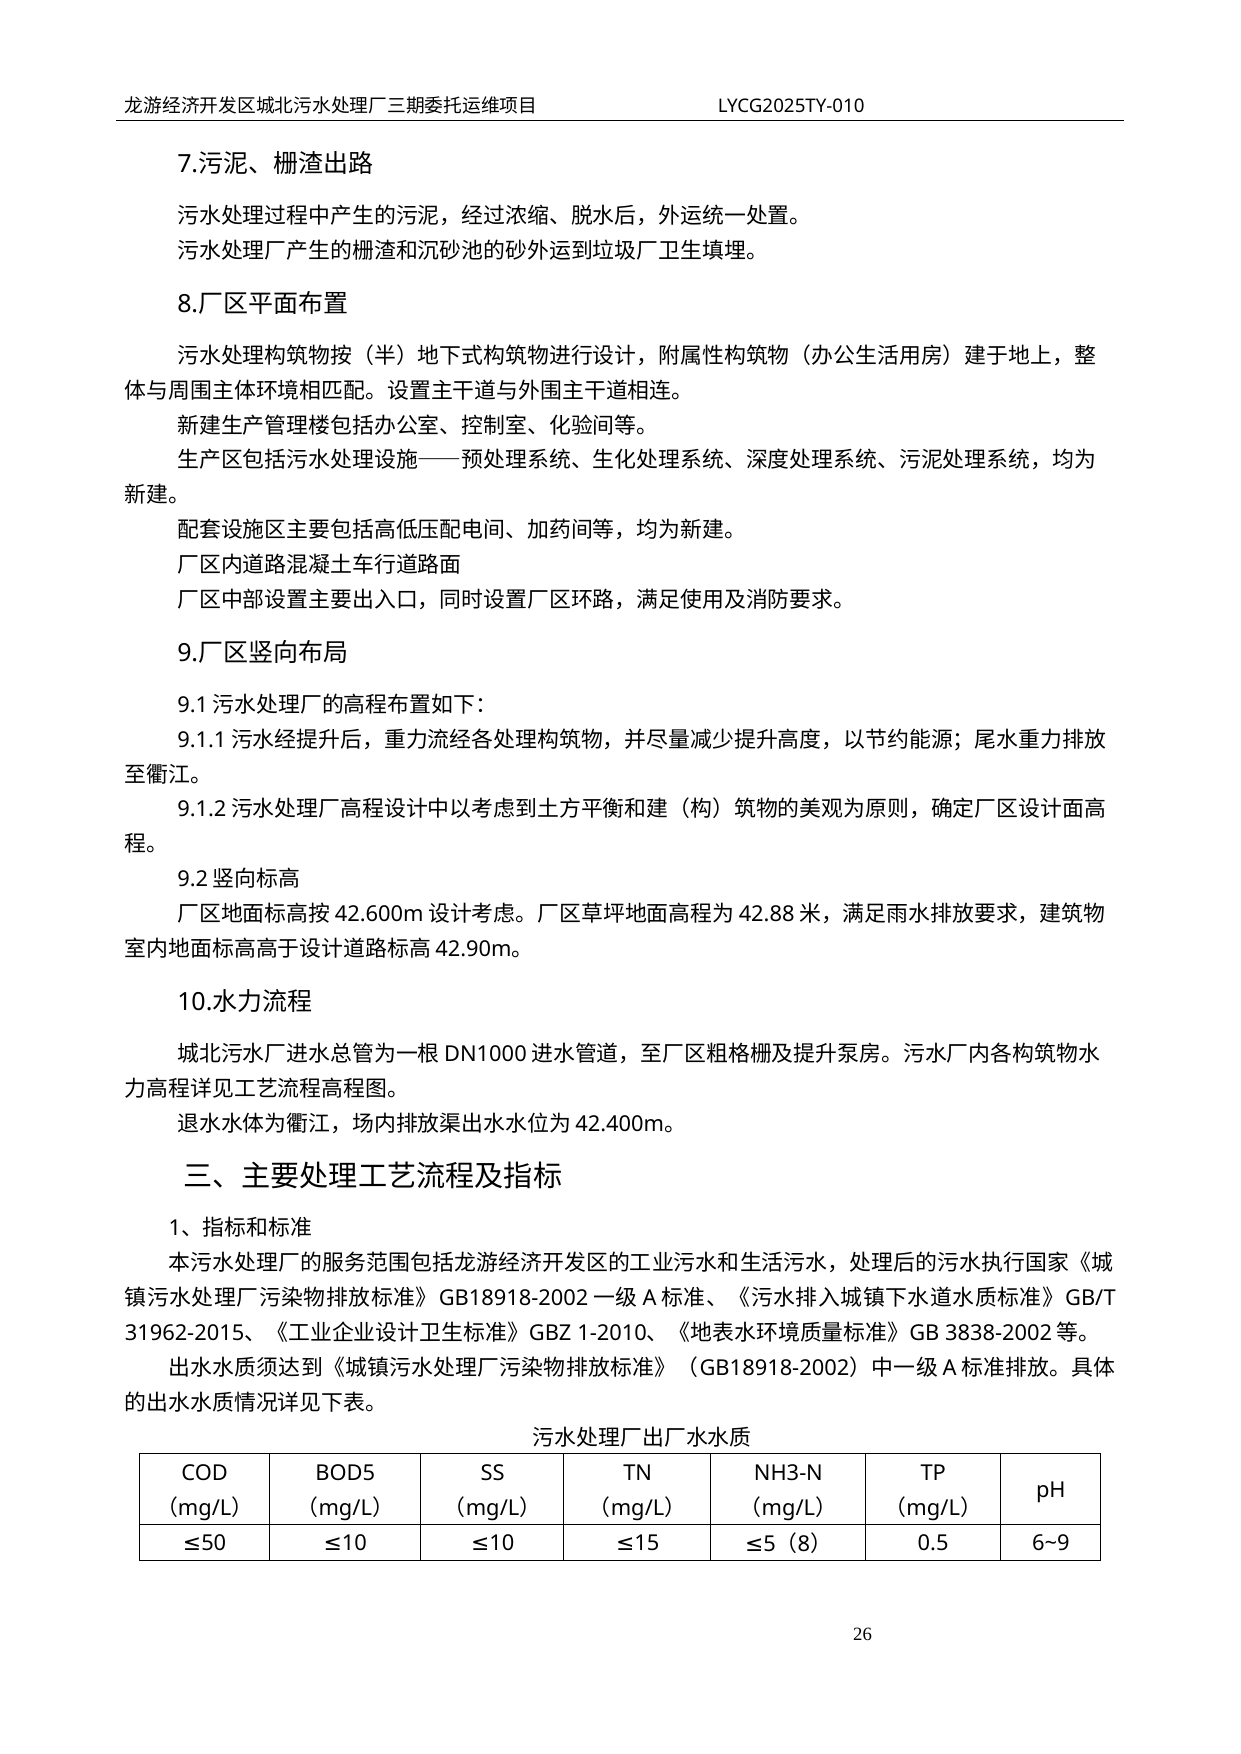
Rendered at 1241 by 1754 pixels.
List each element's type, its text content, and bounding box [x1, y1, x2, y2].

table_cell ≤15 [564, 1525, 710, 1560]
text 厂区中部设置主要出入口，同时设置厂区环路，满足使用及消防要求。 [124, 581, 1116, 615]
list 本污水处理厂的服务范围包括龙游经济开发区的工业污水和生活污水，处理后的污水执行国家《城镇污水处理厂污染物排放标准》GB18918-2002一级A标准、《污水排入城镇下水道水质标准》GB/T 31962-2015、《工业企业设计卫生标准》GBZ 1-2010、《地表水环境质量标准》GB 3838-2002等。 [124, 1243, 1116, 1348]
list 三、主要处理工艺流程及指标 [124, 1139, 1116, 1209]
table_header TN （mg/L） [564, 1454, 710, 1524]
table_header SS （mg/L） [421, 1454, 563, 1524]
text 7.污泥、栅渣出路 [124, 127, 1116, 197]
table_cell ≤5（8） [711, 1525, 865, 1560]
text 10.水力流程 [124, 964, 1116, 1034]
text 9.1.2污水处理厂高程设计中以考虑到土方平衡和建（构）筑物的美观为原则，确定厂区设计面高程。 [124, 790, 1116, 860]
text 污水处理构筑物按（半）地下式构筑物进行设计，附属性构筑物（办公生活用房）建于地上，整体与周围主体环境相匹配。设置主干道与外围主干道相连。 [124, 336, 1116, 406]
text 退水水体为衢江，场内排放渠出水水位为42.400m。 [124, 1104, 1116, 1139]
table_header BOD5 （mg/L） [270, 1454, 420, 1524]
table_cell ≤10 [421, 1525, 563, 1560]
text 9.2竖向标高 [124, 860, 1116, 894]
table_cell 6~9 [1001, 1525, 1100, 1560]
list 污水处理厂出厂水水质 [124, 1418, 1116, 1453]
list 出水水质须达到《城镇污水处理厂污染物排放标准》（GB18918-2002）中一级A标准排放。具体的出水水质情况详见下表。 [124, 1348, 1116, 1418]
text 配套设施区主要包括高低压配电间、加药间等，均为新建。 [124, 511, 1116, 546]
text 厂区内道路混凝土车行道路面 [124, 546, 1116, 581]
text 污水处理厂产生的栅渣和沉砂池的砂外运到垃圾厂卫生填埋。 [124, 232, 1116, 266]
table_cell 0.5 [866, 1525, 1000, 1560]
text 9.厂区竖向布局 [124, 615, 1116, 685]
table_cell ≤50 [140, 1525, 269, 1560]
text 城北污水厂进水总管为一根DN1000进水管道，至厂区粗格栅及提升泵房。污水厂内各构筑物水力高程详见工艺流程高程图。 [124, 1034, 1116, 1104]
text 8.厂区平面布置 [124, 266, 1116, 336]
table_header pH [1001, 1454, 1100, 1524]
text 厂区地面标高按42.600m设计考虑。厂区草坪地面高程为42.88米，满足雨水排放要求，建筑物室内地面标高高于设计道路标高42.90m。 [124, 894, 1116, 964]
text 污水处理过程中产生的污泥，经过浓缩、脱水后，外运统一处置。 [124, 197, 1116, 232]
list 1、指标和标准 [124, 1209, 1116, 1243]
text 9.1.1污水经提升后，重力流经各处理构筑物，并尽量减少提升高度，以节约能源；尾水重力排放至衢江。 [124, 720, 1116, 790]
table_header COD （mg/L） [140, 1454, 269, 1524]
table_header TP （mg/L） [866, 1454, 1000, 1524]
table_header NH3-N （mg/L） [711, 1454, 865, 1524]
text 新建生产管理楼包括办公室、控制室、化验间等。 [124, 406, 1116, 441]
text 生产区包括污水处理设施——预处理系统、生化处理系统、深度处理系统、污泥处理系统，均为新建。 [124, 441, 1116, 511]
table_cell ≤10 [270, 1525, 420, 1560]
text 9.1污水处理厂的高程布置如下： [124, 685, 1116, 720]
